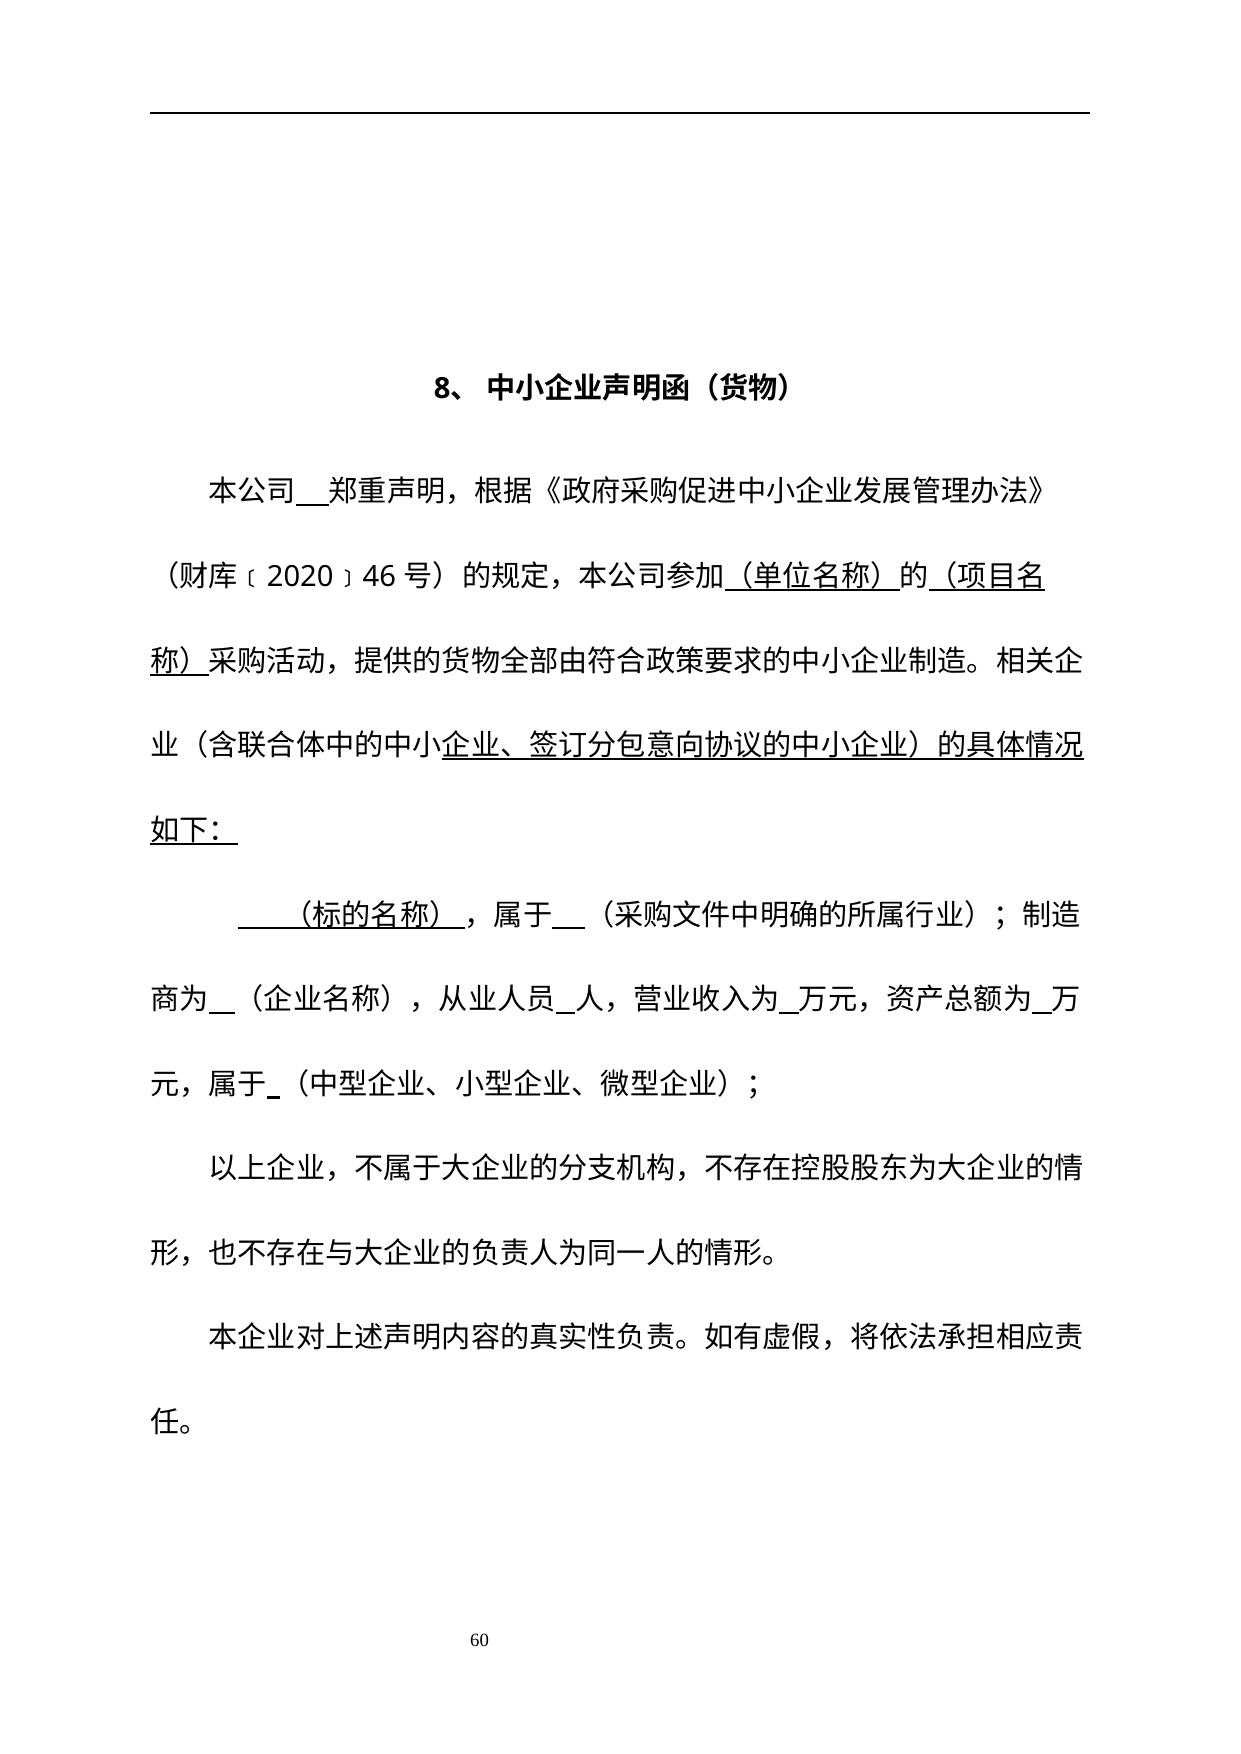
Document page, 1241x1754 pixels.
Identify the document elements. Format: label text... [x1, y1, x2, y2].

text （标的名称） ，属于 （采购文件中明确的所属行业）；制造商为 （企业名称），从业人员 人，营业收入为 万元，资产总额为 万元，属于 （中型企业、小型企业、微型企业）； [150, 891, 1090, 1102]
text 以上企业，不属于大企业的分支机构，不存在控股股东为大企业的情形，也不存在与大企业的负责人为同一人的情形。 [150, 1145, 1090, 1272]
text 8、 中小企业声明函（货物） [150, 365, 1090, 407]
text 本公司 郑重声明，根据《政府采购促进中小企业发展管理办法》（财库﹝2020﹞46 号）的规定，本公司参加（单位名称）的（项目名称）采购活动，提供的货物全部由符合政策要求的中小企业制造。相关企业（含联合体中的中小企业、签订分包意向协议的中小企业）的具体情况如下： [150, 468, 1090, 849]
text 本企业对上述声明内容的真实性负责。如有虚假，将依法承担相应责任。 [150, 1314, 1090, 1441]
